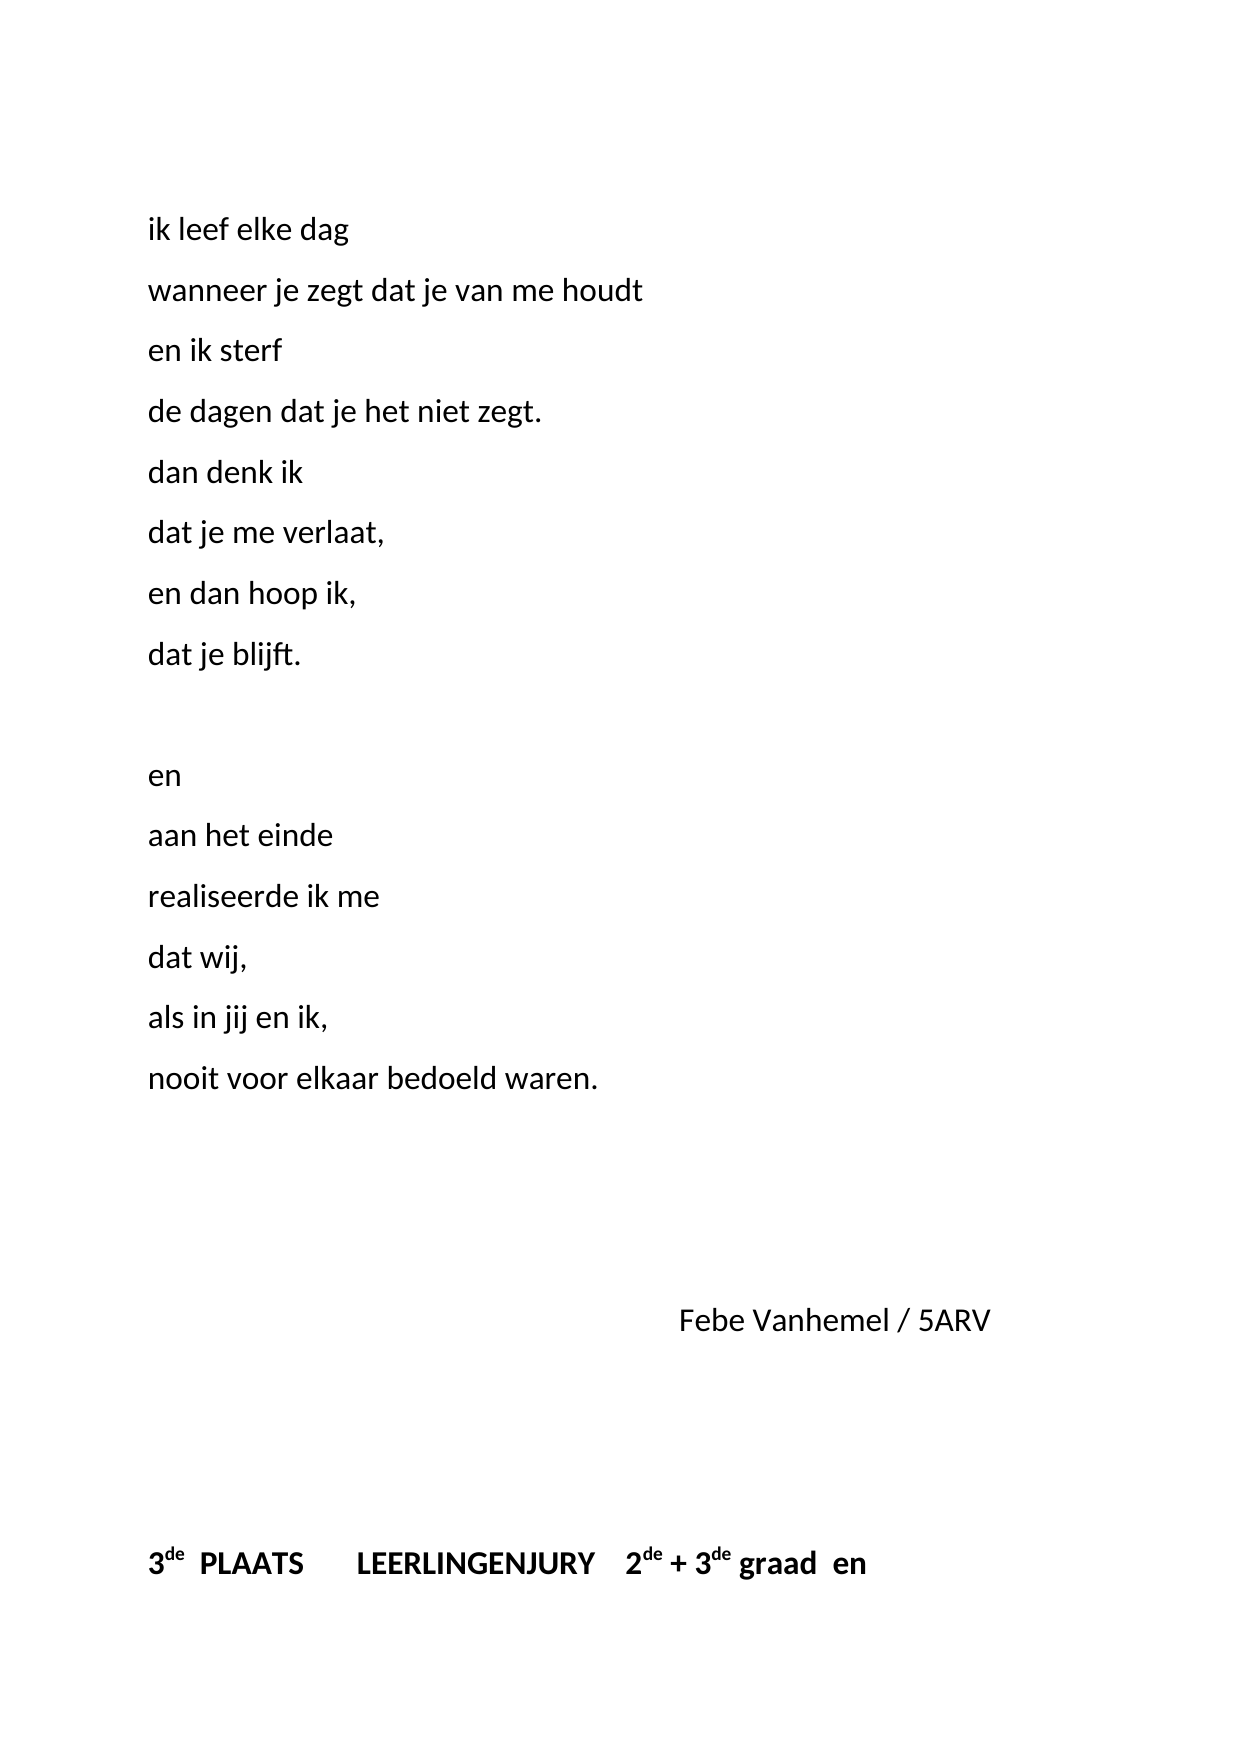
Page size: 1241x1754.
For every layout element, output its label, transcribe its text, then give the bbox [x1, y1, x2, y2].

text dat je me verlaat, [148, 511, 1093, 552]
text 3de PLAATS LEERLINGENJURY 2de + 3de graad en [148, 1542, 1093, 1583]
text de dagen dat je het niet zegt. [148, 390, 1093, 431]
text als in jij en ik, [148, 996, 1093, 1037]
text en ik sterf [148, 329, 1093, 370]
text ik leef elke dag [148, 208, 1093, 249]
text dat wij, [148, 936, 1093, 976]
text dat je blijft. [148, 633, 1093, 673]
text nooit voor elkaar bedoeld waren. [148, 1057, 1093, 1098]
text Febe Vanhemel / 5ARV [590, 1299, 1093, 1340]
text dan denk ik [148, 451, 1093, 491]
text en dan hoop ik, [148, 572, 1093, 613]
text realiseerde ik me [148, 875, 1093, 916]
text aan het einde [148, 814, 1093, 855]
text en [148, 754, 1093, 794]
text wanneer je zegt dat je van me houdt [148, 269, 1093, 309]
